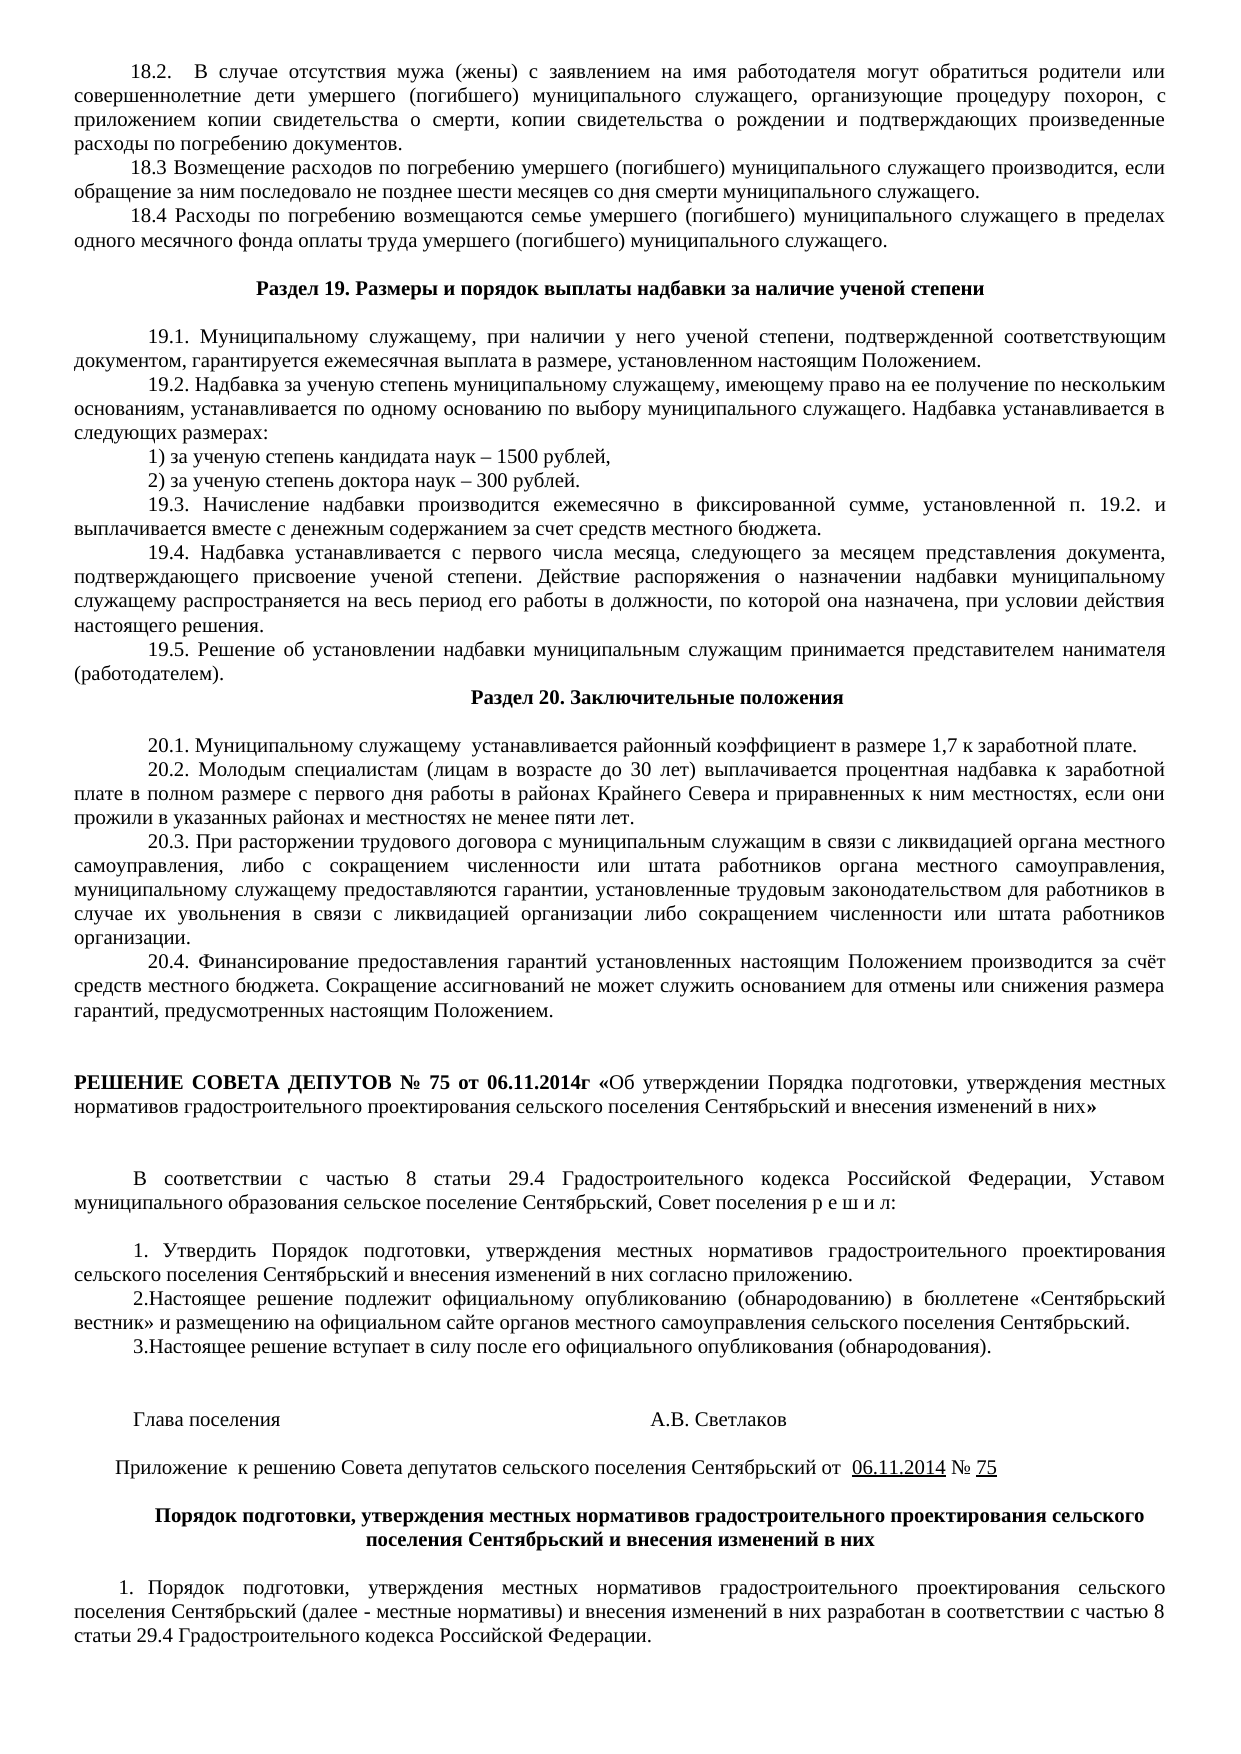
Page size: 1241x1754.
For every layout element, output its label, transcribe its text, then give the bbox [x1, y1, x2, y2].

text Раздел 20. Заключительные положения [74, 685, 1167, 709]
text 18.4 Расходы по погребению возмещаются семье умершего (погибшего) муниципального служащего в пределах одного месячного фонда оплаты труда умершего (погибшего) муниципального служащего. [74, 203, 1167, 252]
text В соответствии с частью 8 статьи 29.4 Градостроительного кодекса Российской Федерации, Уставом муниципального образования сельское поселение Сентябрьский, Совет поселения р е ш и л: [74, 1166, 1167, 1214]
text 19.1. Муниципальному служащему, при наличии у него ученой степени, подтвержденной соответствующим документом, гарантируется ежемесячная выплата в размере, установленном настоящим Положением. [74, 324, 1167, 372]
text Порядок подготовки, утверждения местных нормативов градостроительного проектирования сельского поселения Сентябрьский и внесения изменений в них [74, 1503, 1167, 1551]
list Порядок подготовки, утверждения местных нормативов градостроительного проектирования сельского поселения Сентябрьский (далее - местные нормативы) и внесения изменений в них разработан в соответствии с частью 8 статьи 29.4 Градостроительного кодекса Российской Федерации. [74, 1575, 1167, 1647]
text 19.5. Решение об установлении надбавки муниципальным служащим принимается представителем нанимателя (работодателем). [74, 637, 1167, 685]
text 1) за ученую степень кандидата наук – 1500 рублей, [74, 444, 1167, 468]
text 20.4. Финансирование предоставления гарантий установленных настоящим Положением производится за счёт средств местного бюджета. Сокращение ассигнований не может служить основанием для отмены или снижения размера гарантий, предусмотренных настоящим Положением. [74, 949, 1167, 1022]
table_header Приложение к решению Совета депутатов сельского поселения Сентябрьский от 06.11.2014 № 75 [104, 1455, 1063, 1479]
text 2) за ученую степень доктора наук – 300 рублей. [74, 468, 1167, 492]
text Глава поселения А.В. Светлаков [74, 1407, 1167, 1431]
text 19.3. Начисление надбавки производится ежемесячно в фиксированной сумме, установленной п. 19.2. и выплачивается вместе с денежным содержанием за счет средств местного бюджета. [74, 492, 1167, 540]
text 19.2. Надбавка за ученую степень муниципальному служащему, имеющему право на ее получение по нескольким основаниям, устанавливается по одному основанию по выбору муниципального служащего. Надбавка устанавливается в следующих размерах: [74, 372, 1167, 444]
text 18.3 Возмещение расходов по погребению умершего (погибшего) муниципального служащего производится, если обращение за ним последовало не позднее шести месяцев со дня смерти муниципального служащего. [74, 155, 1167, 203]
text 18.2. В случае отсутствия мужа (жены) с заявлением на имя работодателя могут обратиться родители или совершеннолетние дети умершего (погибшего) муниципального служащего, организующие процедуру похорон, с приложением копии свидетельства о смерти, копии свидетельства о рождении и подтверждающих произведенные расходы по погребению документов. [74, 59, 1167, 155]
text Раздел 19. Размеры и порядок выплаты надбавки за наличие ученой степени [74, 276, 1167, 300]
text 1. Утвердить Порядок подготовки, утверждения местных нормативов градостроительного проектирования сельского поселения Сентябрьский и внесения изменений в них согласно приложению. [74, 1238, 1167, 1286]
text 20.1. Муниципальному служащему устанавливается районный коэффициент в размере 1,7 к заработной плате. [74, 733, 1167, 757]
text РЕШЕНИЕ СОВЕТА ДЕПУТОВ № 75 от 06.11.2014г «Об утверждении Порядка подготовки, утверждения местных нормативов градостроительного проектирования сельского поселения Сентябрьский и внесения изменений в них» [74, 1070, 1167, 1118]
text 3.Настоящее решение вступает в силу после его официального опубликования (обнародования). [74, 1334, 1167, 1358]
text 2.Настоящее решение подлежит официальному опубликованию (обнародованию) в бюллетене «Сентябрьский вестник» и размещению на официальном сайте органов местного самоуправления сельского поселения Сентябрьский. [74, 1286, 1167, 1334]
text 19.4. Надбавка устанавливается с первого числа месяца, следующего за месяцем представления документа, подтверждающего присвоение ученой степени. Действие распоряжения о назначении надбавки муниципальному служащему распространяется на весь период его работы в должности, по которой она назначена, при условии действия настоящего решения. [74, 540, 1167, 637]
text 20.2. Молодым специалистам (лицам в возрасте до 30 лет) выплачивается процентная надбавка к заработной плате в полном размере с первого дня работы в районах Крайнего Севера и приравненных к ним местностях, если они прожили в указанных районах и местностях не менее пяти лет. [74, 757, 1167, 829]
text 20.3. При расторжении трудового договора с муниципальным служащим в связи с ликвидацией органа местного самоуправления, либо с сокращением численности или штата работников органа местного самоуправления, муниципальному служащему предоставляются гарантии, установленные трудовым законодательством для работников в случае их увольнения в связи с ликвидацией организации либо сокращением численности или штата работников организации. [74, 829, 1167, 949]
